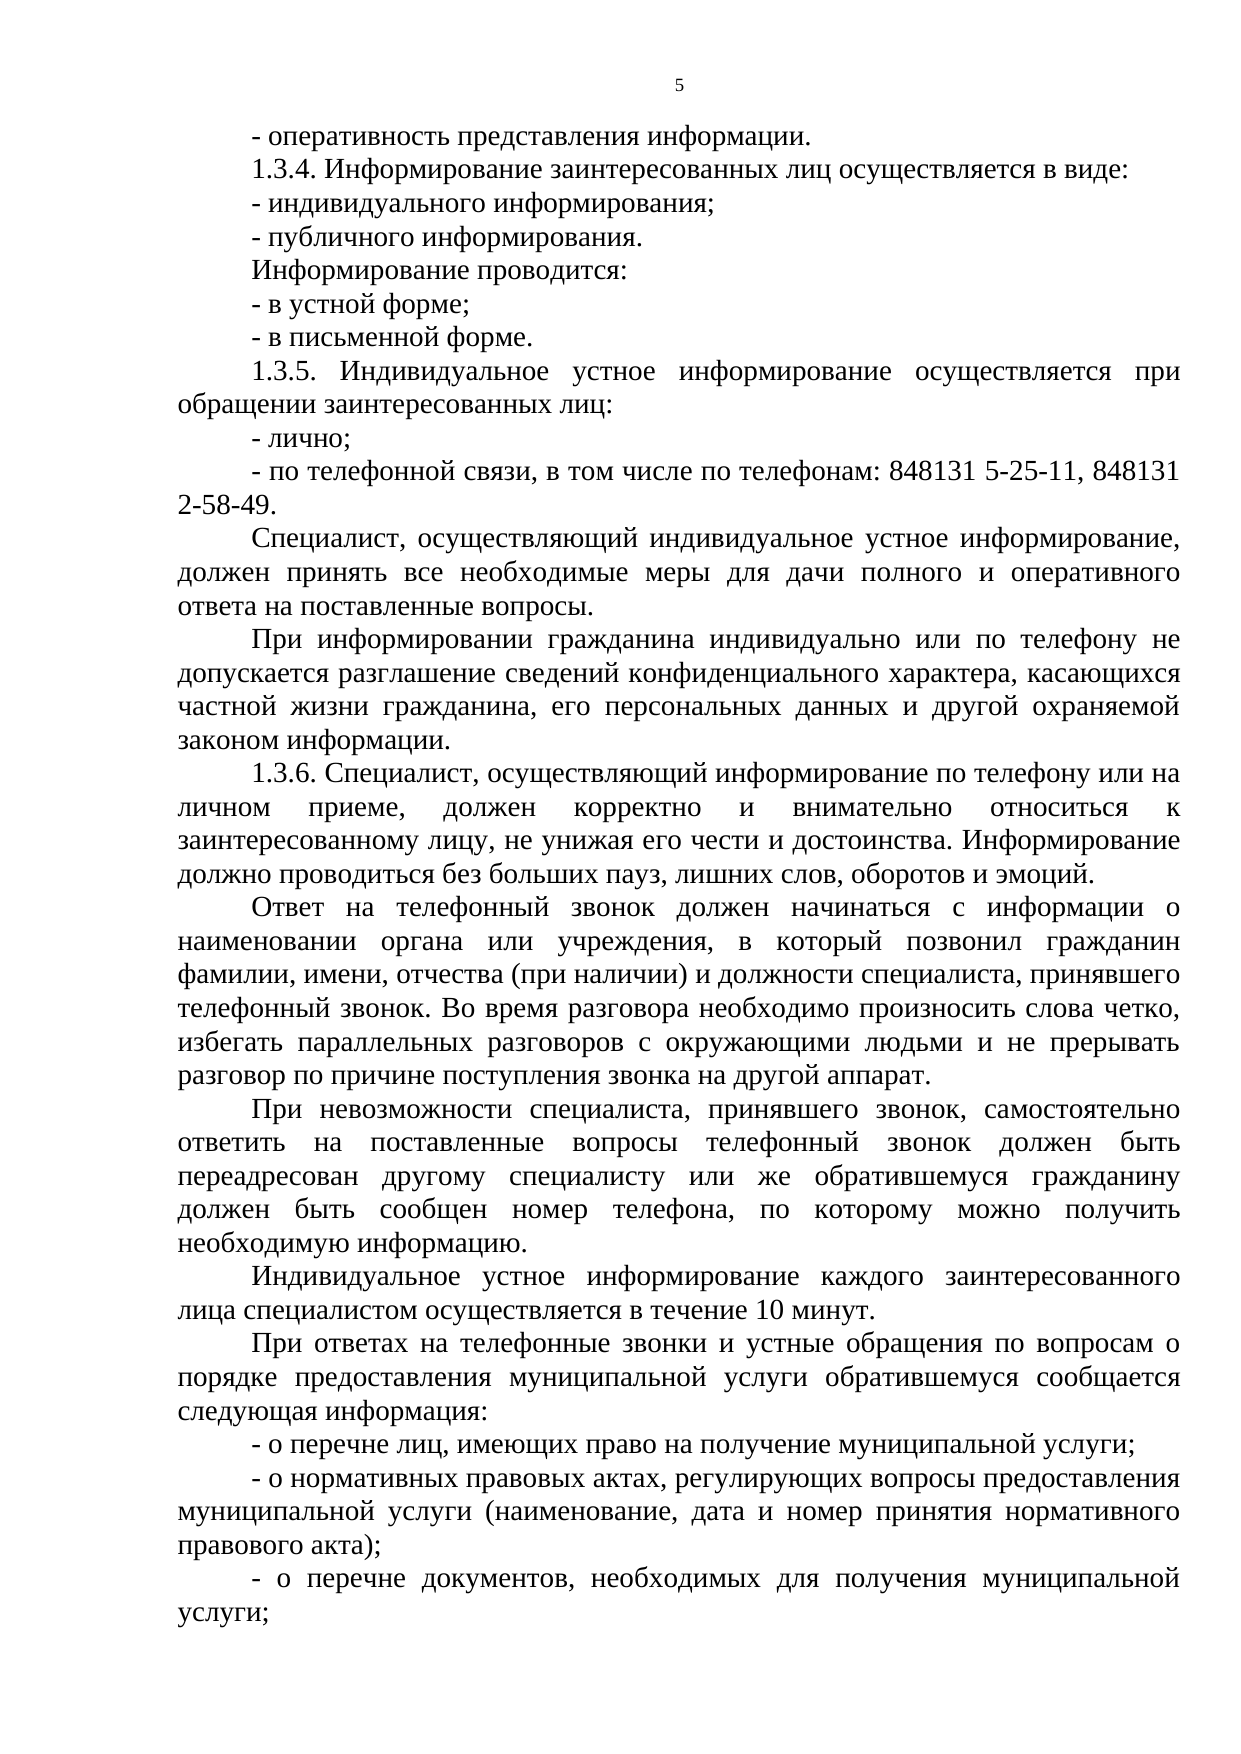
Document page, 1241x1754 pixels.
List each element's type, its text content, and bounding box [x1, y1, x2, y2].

text - публичного информирования. [177, 219, 1181, 252]
text Индивидуальное устное информирование каждого заинтересованного лица специалистом осуществляется в течение 10 минут. [177, 1258, 1181, 1326]
list - о нормативных правовых актах, регулирующих вопросы предоставления муниципальной услуги (наименование, дата и номер принятия нормативного правового акта); [177, 1460, 1181, 1560]
text - по телефонной связи, в том числе по телефонам: 848131 5-25-11, 848131 2-58-49. [177, 453, 1181, 521]
text Специалист, осуществляющий индивидуальное устное информирование, должен принять все необходимые меры для дачи полного и оперативного ответа на поставленные вопросы. [177, 521, 1181, 621]
text - индивидуального информирования; [177, 185, 1181, 219]
text - оперативность представления информации. [177, 118, 1181, 152]
text - в письменной форме. [177, 319, 1181, 353]
text При информировании гражданина индивидуально или по телефону не допускается разглашение сведений конфиденциального характера, касающихся частной жизни гражданина, его персональных данных и другой охраняемой законом информации. [177, 621, 1181, 755]
text Ответ на телефонный звонок должен начинаться с информации о наименовании органа или учреждения, в который позвонил гражданин фамилии, имени, отчества (при наличии) и должности специалиста, принявшего телефонный звонок. Во время разговора необходимо произносить слова четко, избегать параллельных разговоров с окружающими людьми и не прерывать разговор по причине поступления звонка на другой аппарат. [177, 889, 1181, 1091]
text Информирование проводится: [177, 252, 1181, 286]
list При ответах на телефонные звонки и устные обращения по вопросам о порядке предоставления муниципальной услуги обратившемуся сообщается следующая информация: [177, 1326, 1181, 1426]
list - о перечне лиц, имеющих право на получение муниципальной услуги; [177, 1426, 1181, 1460]
text 1.3.5. Индивидуальное устное информирование осуществляется при обращении заинтересованных лиц: [177, 353, 1181, 420]
text При невозможности специалиста, принявшего звонок, самостоятельно ответить на поставленные вопросы телефонный звонок должен быть переадресован другому специалисту или же обратившемуся гражданину должен быть сообщен номер телефона, по которому можно получить необходимую информацию. [177, 1091, 1181, 1258]
text 1.3.4. Информирование заинтересованных лиц осуществляется в виде: [177, 152, 1181, 185]
text - лично; [177, 420, 1181, 453]
text - в устной форме; [177, 286, 1181, 319]
list - о перечне документов, необходимых для получения муниципальной услуги; [177, 1560, 1181, 1627]
text 1.3.6. Специалист, осуществляющий информирование по телефону или на личном приеме, должен корректно и внимательно относиться к заинтересованному лицу, не унижая его чести и достоинства. Информирование должно проводиться без больших пауз, лишних слов, оборотов и эмоций. [177, 755, 1181, 889]
